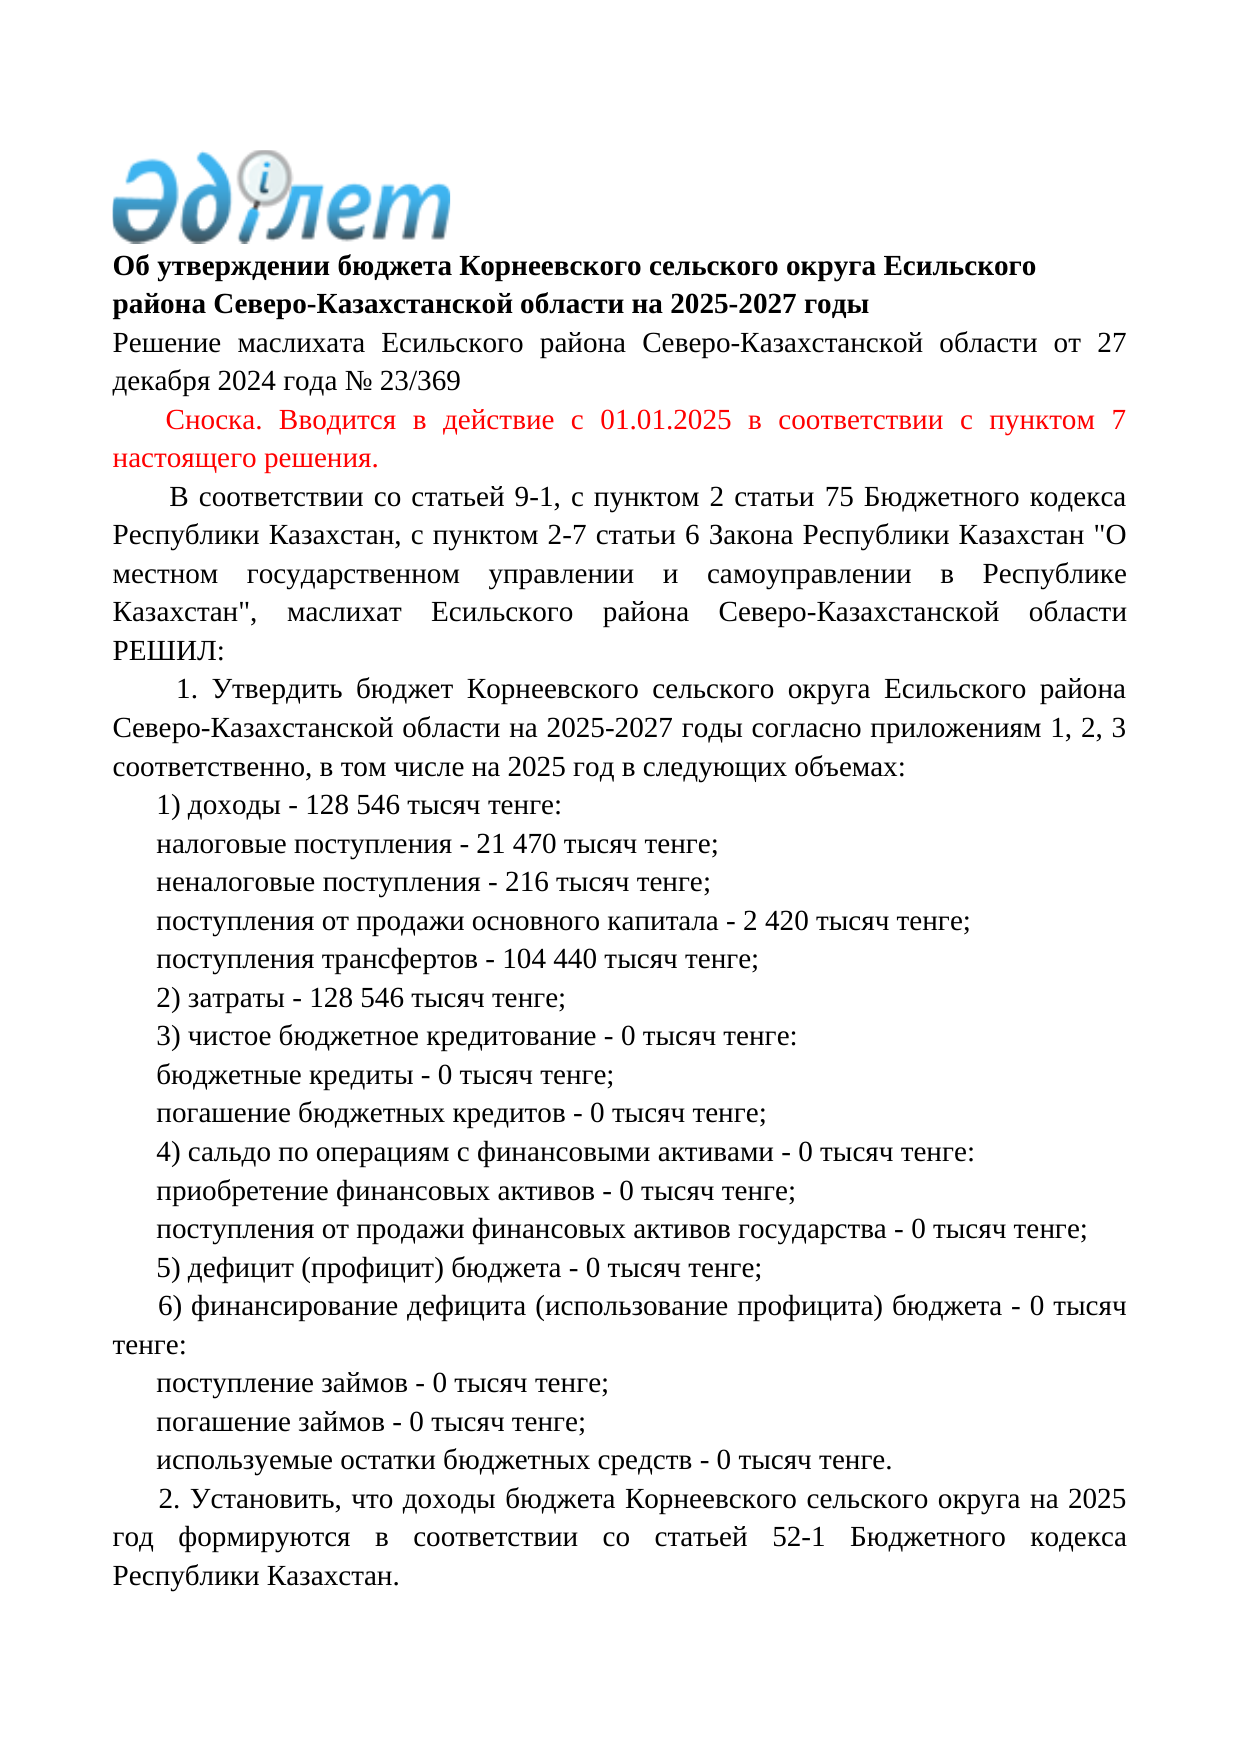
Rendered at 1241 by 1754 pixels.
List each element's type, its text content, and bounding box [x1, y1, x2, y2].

text используемые остатки бюджетных средств - 0 тысяч тенге. [112, 1442, 1128, 1476]
text Об утверждении бюджета Корнеевского сельского округа Есильского района Северо-Казахстанской области на 2025-2027 годы [112, 248, 1128, 320]
text Сноска. Вводится в действие с 01.01.2025 в соответствии с пунктом 7 настоящего решения. [112, 402, 1128, 474]
text 6) финансирование дефицита (использование профицита) бюджета - 0 тысяч тенге: [112, 1288, 1128, 1360]
text поступления от продажи основного капитала - 2 420 тысяч тенге; [112, 903, 1128, 936]
text неналоговые поступления - 216 тысяч тенге; [112, 864, 1128, 898]
picture [112, 150, 451, 244]
text В соответствии со статьей 9-1, с пунктом 2 статьи 75 Бюджетного кодекса Республики Казахстан, с пунктом 2-7 статьи 6 Закона Республики Казахстан "О местном государственном управлении и самоуправлении в Республике Казахстан", маслихат Есильского района Северо-Казахстанской области РЕШИЛ: [112, 479, 1128, 667]
text 5) дефицит (профицит) бюджета - 0 тысяч тенге; [112, 1250, 1128, 1283]
text Решение маслихата Есильского района Северо-Казахстанской области от 27 декабря 2024 года № 23/369 [112, 325, 1128, 397]
text 2) затраты - 128 546 тысяч тенге; [112, 980, 1128, 1013]
text поступление займов - 0 тысяч тенге; [112, 1365, 1128, 1399]
text налоговые поступления - 21 470 тысяч тенге; [112, 826, 1128, 859]
text погашение займов - 0 тысяч тенге; [112, 1404, 1128, 1437]
text бюджетные кредиты - 0 тысяч тенге; [112, 1057, 1128, 1091]
text 4) сальдо по операциям с финансовыми активами - 0 тысяч тенге: [112, 1134, 1128, 1168]
text 3) чистое бюджетное кредитование - 0 тысяч тенге: [112, 1018, 1128, 1052]
text приобретение финансовых активов - 0 тысяч тенге; [112, 1173, 1128, 1206]
text поступления трансфертов - 104 440 тысяч тенге; [112, 941, 1128, 975]
text 1. Утвердить бюджет Корнеевского сельского округа Есильского района Северо-Казахстанской области на 2025-2027 годы согласно приложениям 1, 2, 3 соответственно, в том числе на 2025 год в следующих объемах: [112, 672, 1128, 782]
text 2. Установить, что доходы бюджета Корнеевского сельского округа на 2025 год формируются в соответствии со статьей 52-1 Бюджетного кодекса Республики Казахстан. [112, 1481, 1128, 1592]
text погашение бюджетных кредитов - 0 тысяч тенге; [112, 1096, 1128, 1129]
text 1) доходы - 128 546 тысяч тенге: [112, 787, 1128, 821]
text поступления от продажи финансовых активов государства - 0 тысяч тенге; [112, 1211, 1128, 1245]
